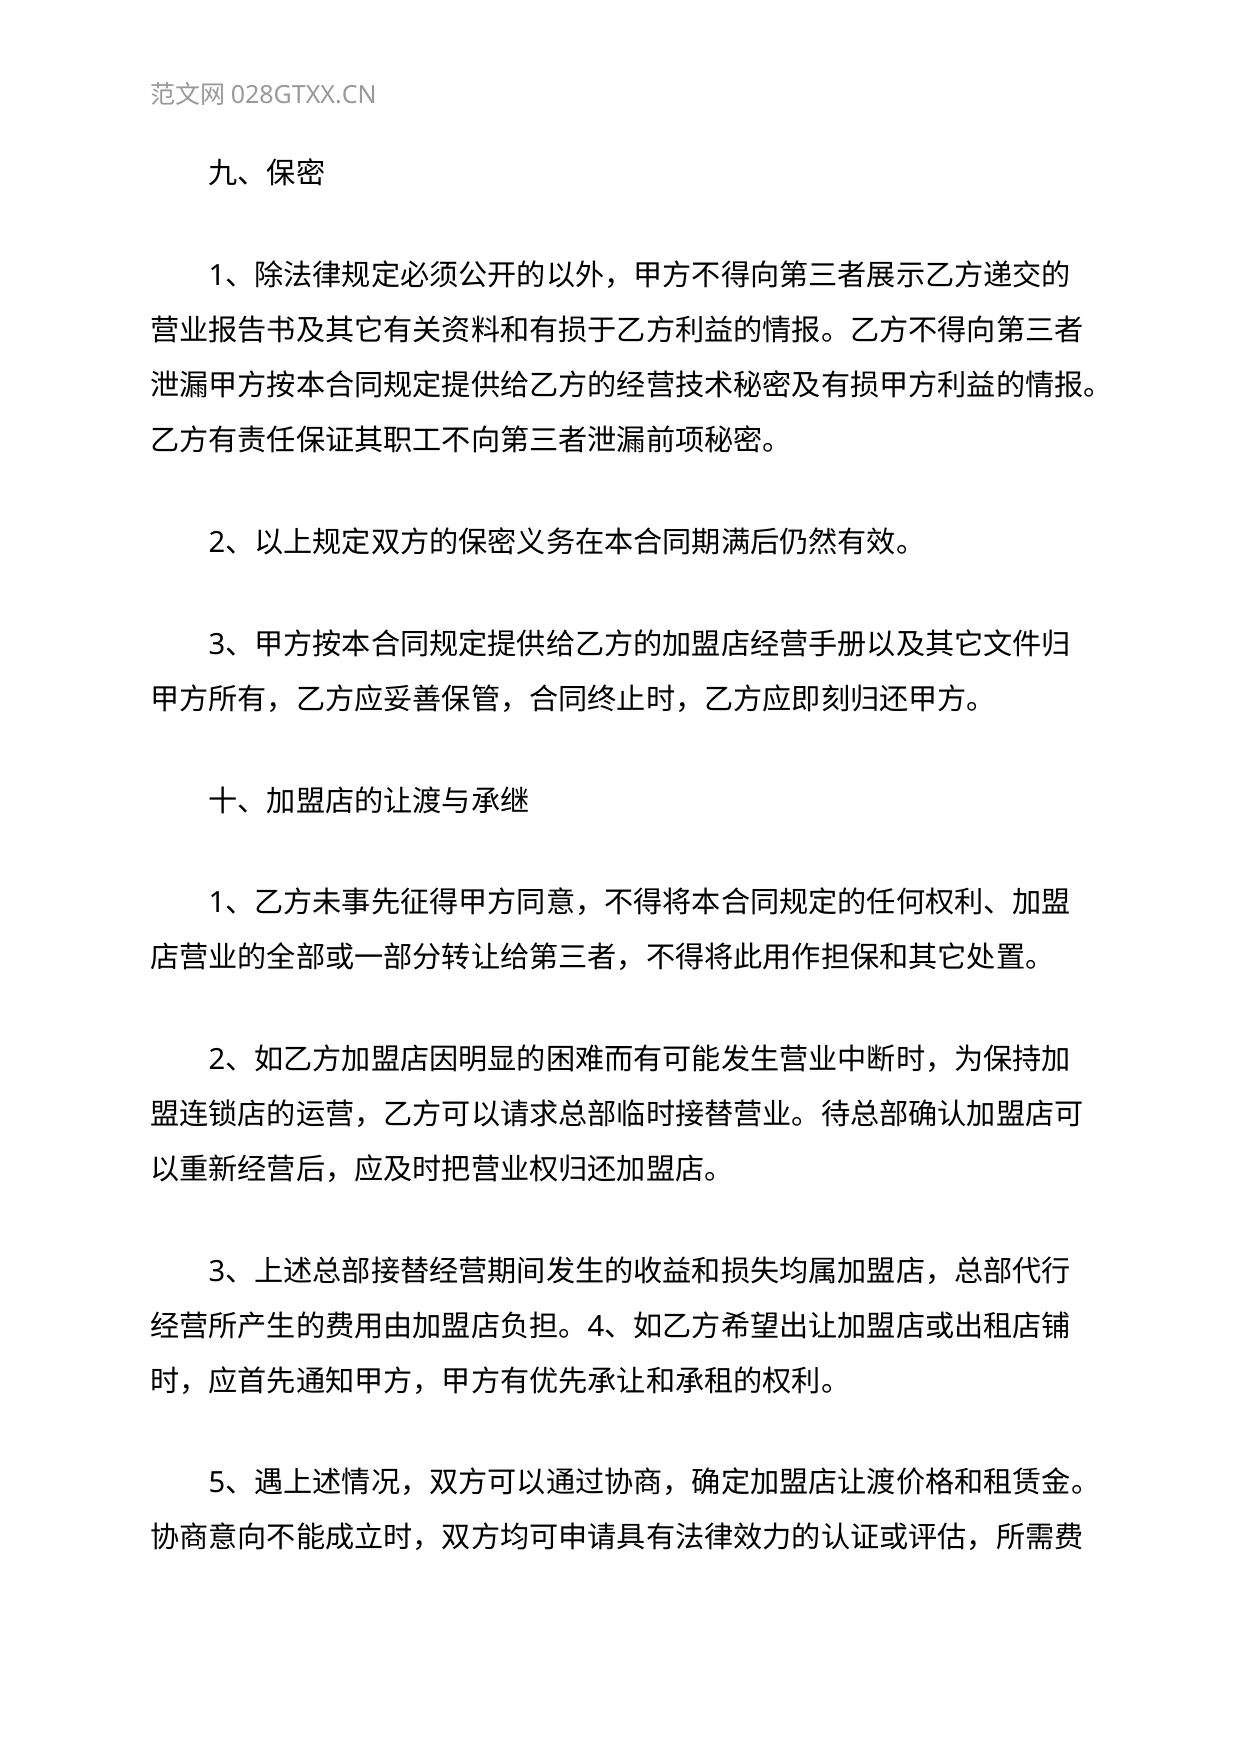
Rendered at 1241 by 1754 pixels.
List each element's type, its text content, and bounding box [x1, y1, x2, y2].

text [150, 1459, 1090, 1556]
text 1、乙方未事先征得甲方同意，不得将本合同规定的任何权利、加盟店营业的全部或一部分转让给第三者，不得将此用作担保和其它处置。 [150, 879, 1090, 976]
text 3、上述总部接替经营期间发生的收益和损失均属加盟店，总部代行经营所产生的费用由加盟店负担。4、如乙方希望出让加盟店或出租店铺时，应首先通知甲方，甲方有优先承让和承租的权利。 [150, 1247, 1090, 1399]
text 1、除法律规定必须公开的以外，甲方不得向第三者展示乙方递交的营业报告书及其它有关资料和有损于乙方利益的情报。乙方不得向第三者泄漏甲方按本合同规定提供给乙方的经营技术秘密及有损甲方利益的情报。乙方有责任保证其职工不向第三者泄漏前项秘密。 [150, 252, 1090, 459]
text 九、保密 [150, 150, 1090, 192]
text 2、如乙方加盟店因明显的困难而有可能发生营业中断时，为保持加盟连锁店的运营，乙方可以请求总部临时接替营业。待总部确认加盟店可以重新经营后，应及时把营业权归还加盟店。 [150, 1036, 1090, 1188]
text 2、以上规定双方的保密义务在本合同期满后仍然有效。 [150, 518, 1090, 561]
text 3、甲方按本合同规定提供给乙方的加盟店经营手册以及其它文件归甲方所有，乙方应妥善保管，合同终止时，乙方应即刻归还甲方。 [150, 620, 1090, 718]
text 十、加盟店的让渡与承继 [150, 777, 1090, 819]
